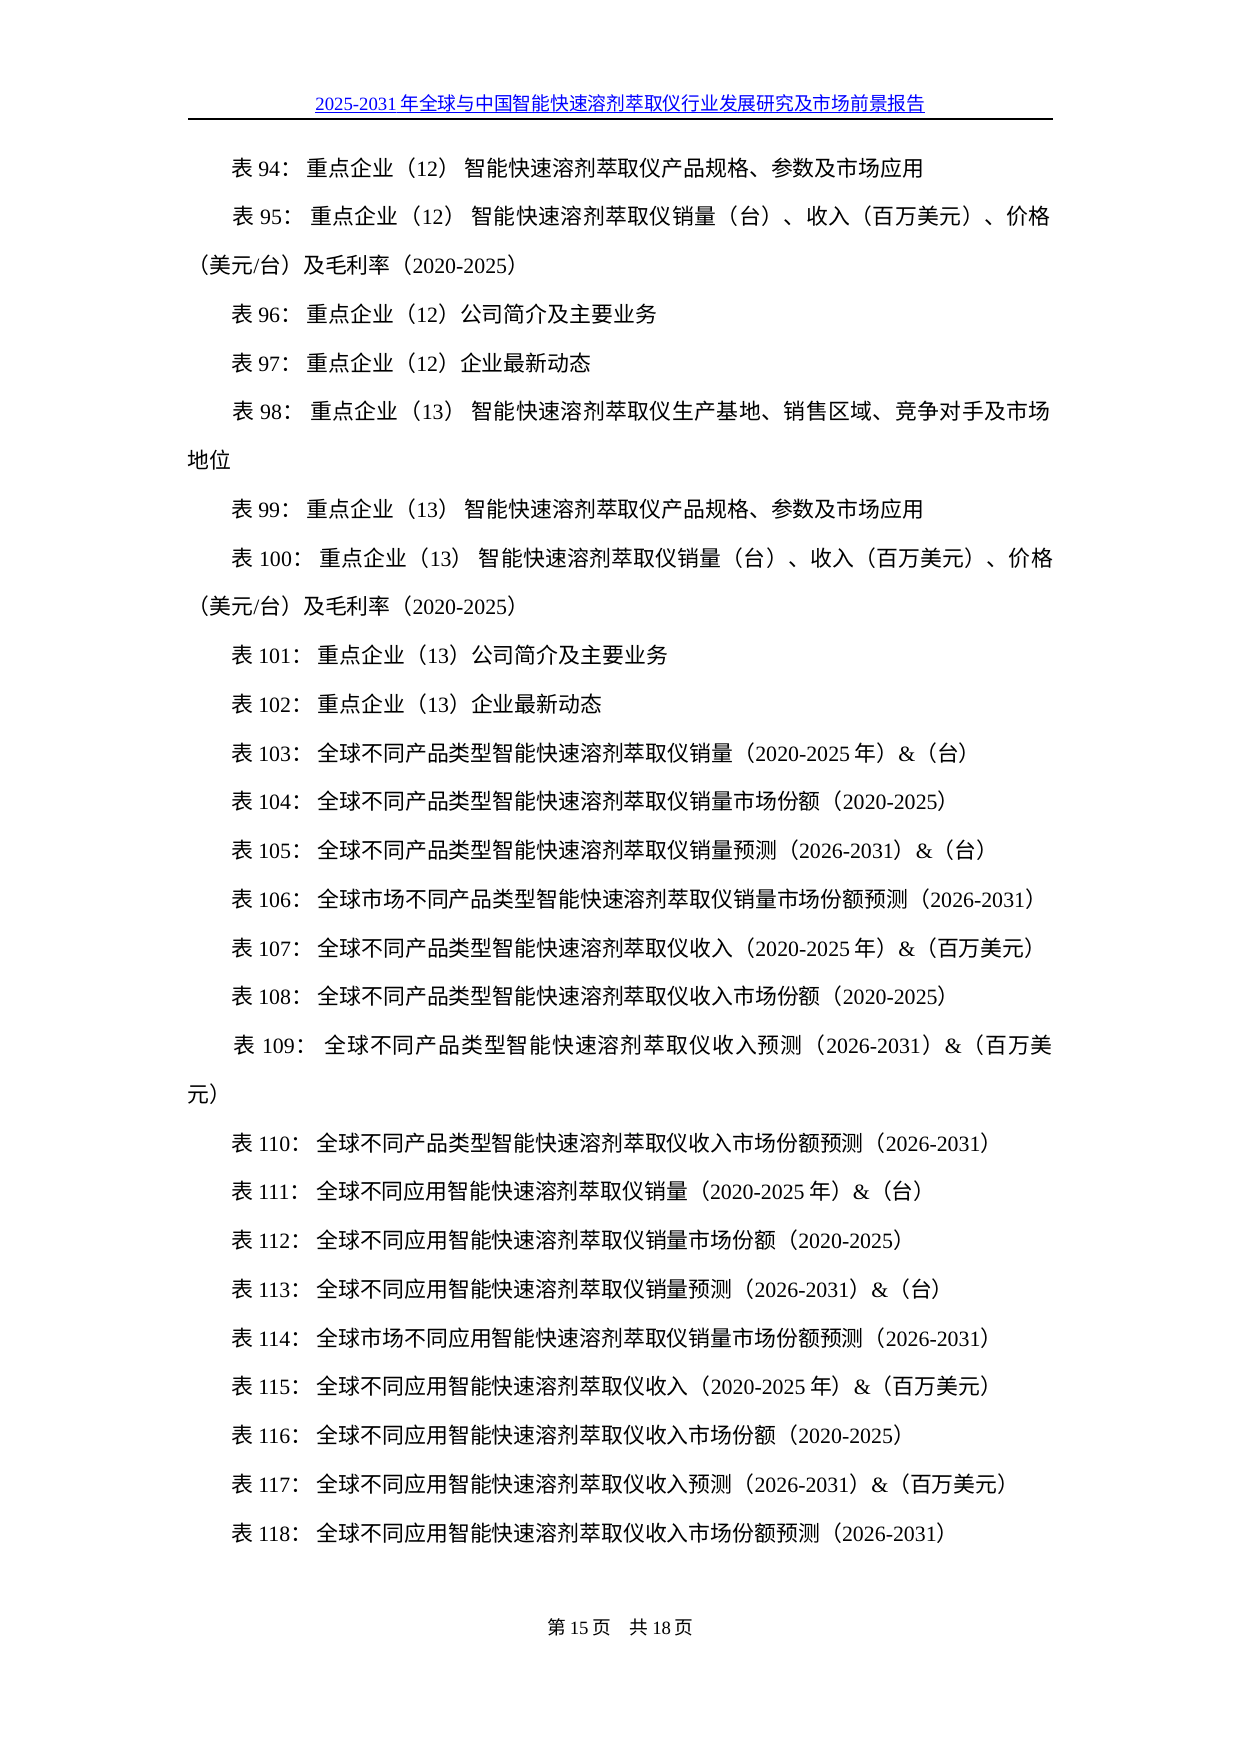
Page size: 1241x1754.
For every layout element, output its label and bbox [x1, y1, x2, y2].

text [187, 150, 1053, 1548]
